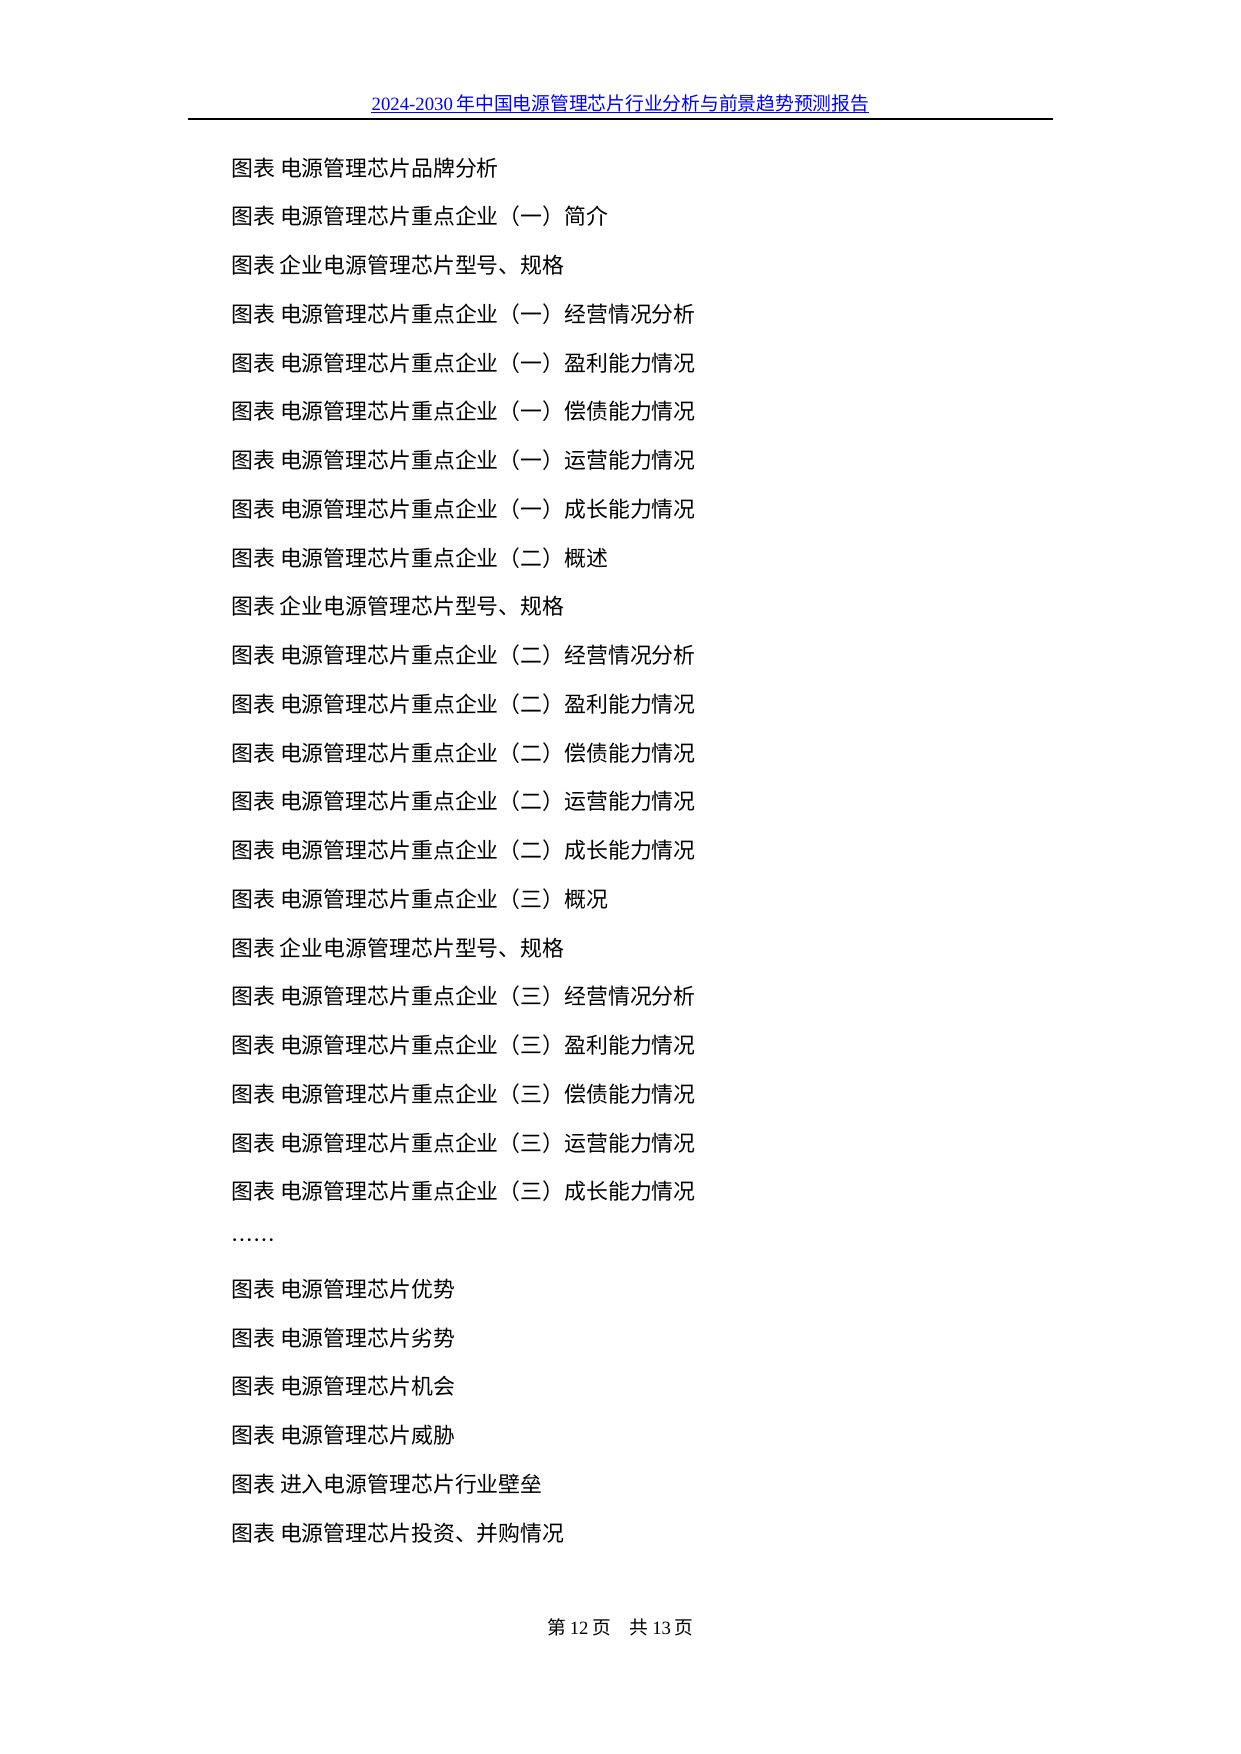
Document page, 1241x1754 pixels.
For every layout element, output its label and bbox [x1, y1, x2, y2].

text [187, 150, 1053, 1548]
